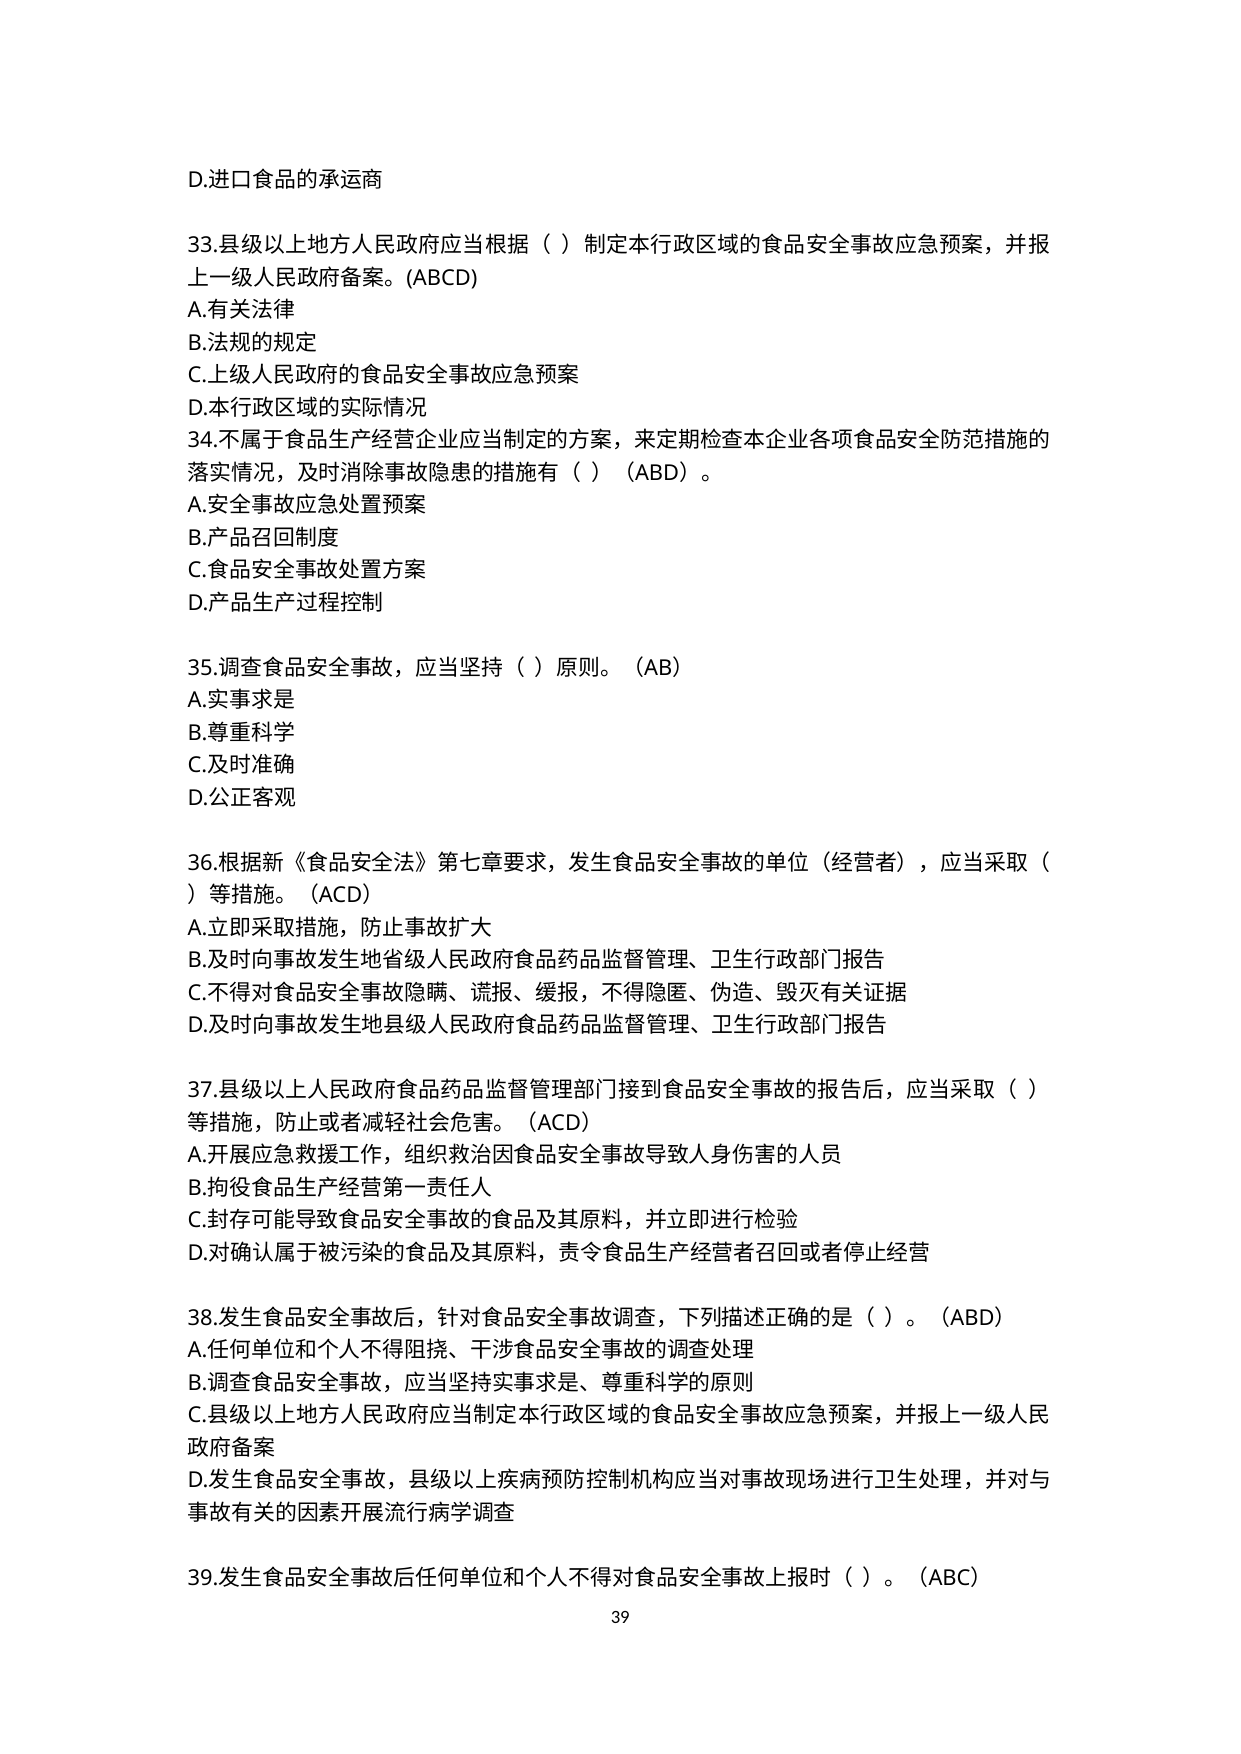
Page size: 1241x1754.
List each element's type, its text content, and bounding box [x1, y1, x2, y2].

text C.上级人民政府的食品安全事故应急预案 [187, 357, 1053, 389]
text A.安全事故应急处置预案 [187, 487, 1053, 519]
text D.及时向事故发生地县级人民政府食品药品监督管理、卫生行政部门报告 [187, 1007, 1053, 1039]
text 33.县级以上地方人民政府应当根据（ ）制定本行政区域的食品安全事故应急预案，并报上一级人民政府备案。(ABCD) [187, 227, 1053, 292]
text 39.发生食品安全事故后任何单位和个人不得对食品安全事故上报时（ ）。（ABC） [187, 1559, 1053, 1592]
text D.发生食品安全事故，县级以上疾病预防控制机构应当对事故现场进行卫生处理，并对与事故有关的因素开展流行病学调查 [187, 1462, 1053, 1527]
text D.公正客观 [187, 779, 1053, 812]
text 36.根据新《食品安全法》第七章要求，发生食品安全事故的单位（经营者），应当采取（ ）等措施。（ACD） [187, 844, 1053, 909]
text B.尊重科学 [187, 714, 1053, 747]
text 34.不属于食品生产经营企业应当制定的方案，来定期检查本企业各项食品安全防范措施的落实情况，及时消除事故隐患的措施有（ ）（ABD）。 [187, 422, 1053, 487]
text D.对确认属于被污染的食品及其原料，责令食品生产经营者召回或者停止经营 [187, 1234, 1053, 1267]
text C.不得对食品安全事故隐瞒、谎报、缓报，不得隐匿、伪造、毁灭有关证据 [187, 974, 1053, 1007]
text D.本行政区域的实际情况 [187, 389, 1053, 422]
text A.开展应急救援工作，组织救治因食品安全事故导致人身伤害的人员 [187, 1137, 1053, 1169]
text 35.调查食品安全事故，应当坚持（ ）原则。（AB） [187, 649, 1053, 682]
text B.及时向事故发生地省级人民政府食品药品监督管理、卫生行政部门报告 [187, 942, 1053, 974]
text 37.县级以上人民政府食品药品监督管理部门接到食品安全事故的报告后，应当采取（ ）等措施，防止或者减轻社会危害。（ACD） [187, 1072, 1053, 1137]
text C.封存可能导致食品安全事故的食品及其原料，并立即进行检验 [187, 1202, 1053, 1234]
text 38.发生食品安全事故后，针对食品安全事故调查，下列描述正确的是（ ）。（ABD） [187, 1299, 1053, 1332]
text B.法规的规定 [187, 324, 1053, 357]
text C.及时准确 [187, 747, 1053, 779]
text A.立即采取措施，防止事故扩大 [187, 909, 1053, 942]
text D.产品生产过程控制 [187, 584, 1053, 617]
text A.任何单位和个人不得阻挠、干涉食品安全事故的调查处理 [187, 1332, 1053, 1364]
text B.调查食品安全事故，应当坚持实事求是、尊重科学的原则 [187, 1364, 1053, 1397]
text A.有关法律 [187, 292, 1053, 324]
text C.县级以上地方人民政府应当制定本行政区域的食品安全事故应急预案，并报上一级人民政府备案 [187, 1397, 1053, 1462]
text B.拘役食品生产经营第一责任人 [187, 1169, 1053, 1202]
text B.产品召回制度 [187, 519, 1053, 552]
text C.食品安全事故处置方案 [187, 552, 1053, 584]
text D.进口食品的承运商 [187, 162, 1053, 194]
text A.实事求是 [187, 682, 1053, 714]
